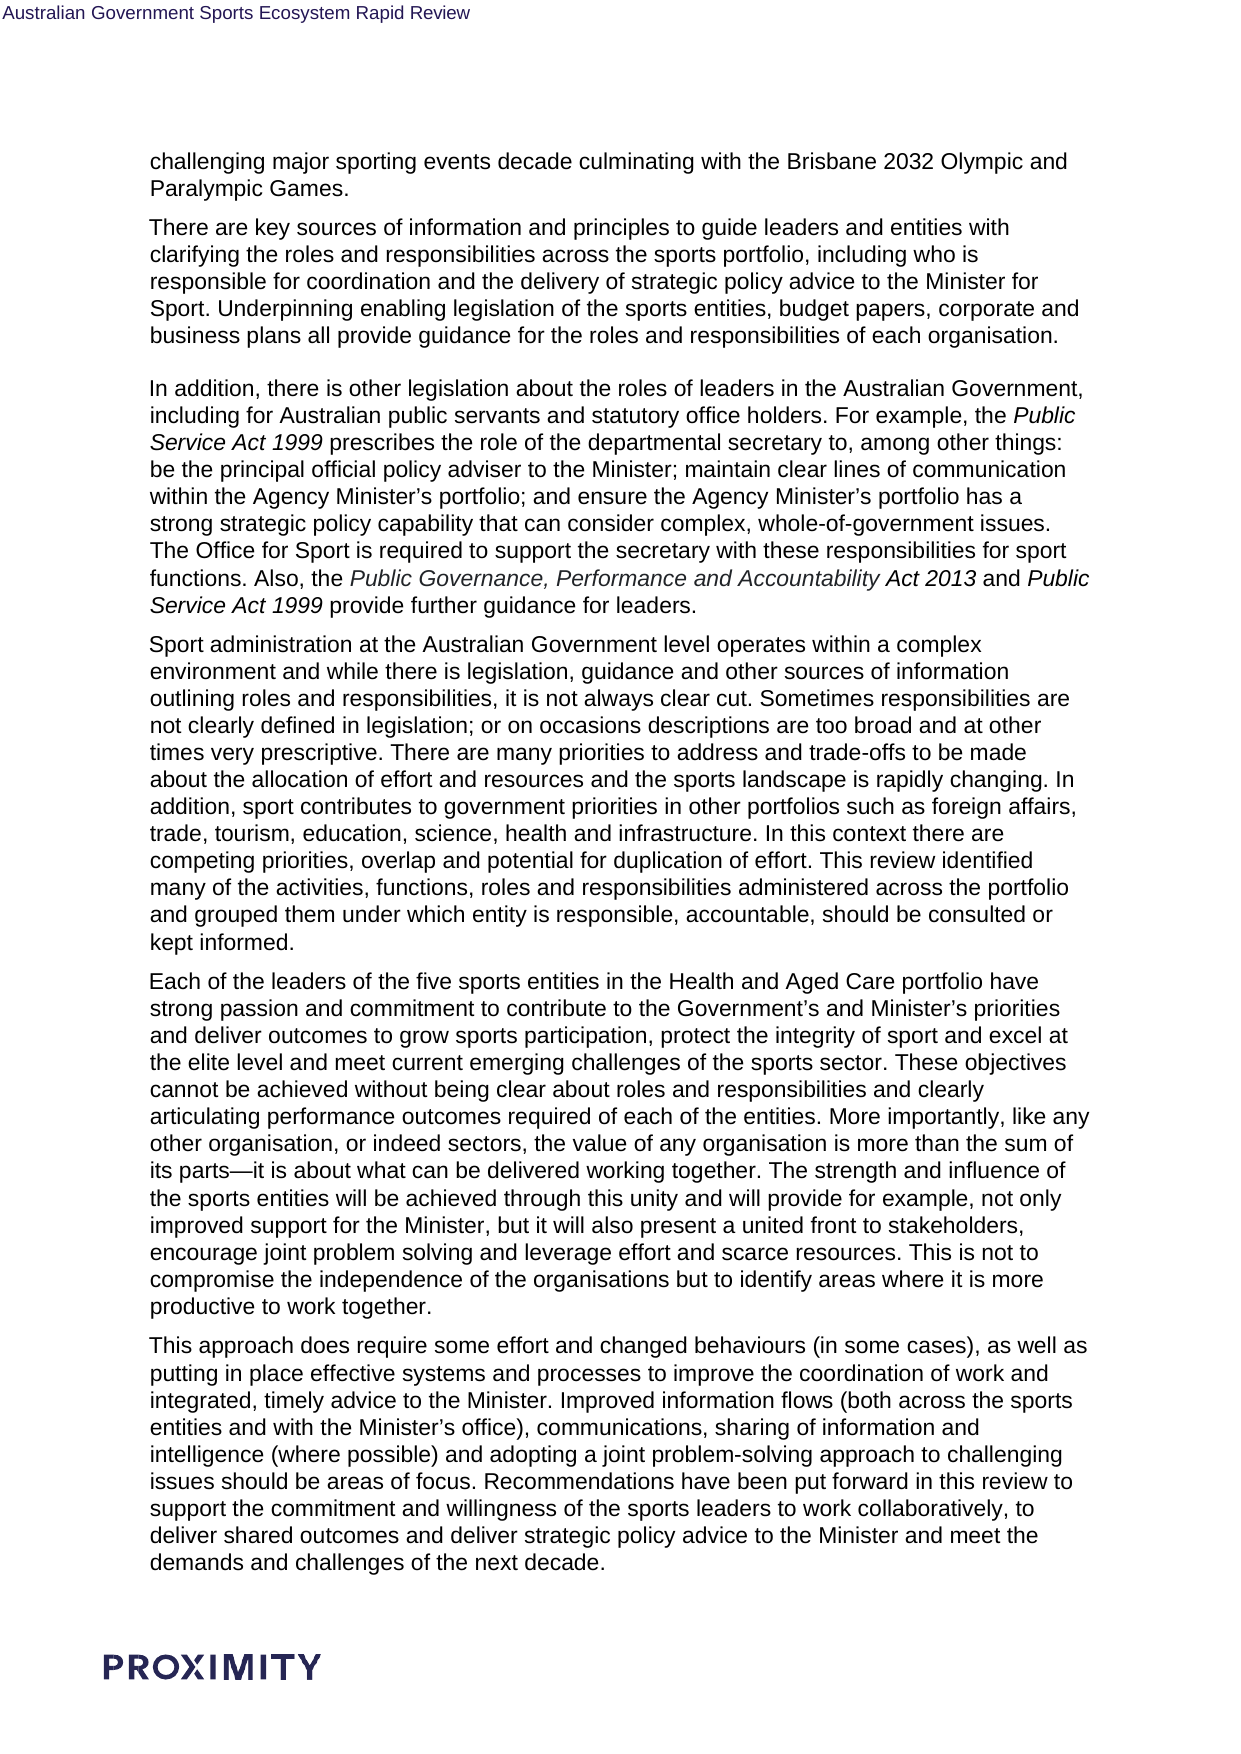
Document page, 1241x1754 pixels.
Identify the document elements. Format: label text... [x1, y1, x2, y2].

text Sport administration at the Australian Government level operates within a complex environment and while there is legislation, guidance and other sources of information outlining roles and responsibilities, it is not always clear cut. Sometimes responsibilities are not clearly defined in legislation; or on occasions descriptions are too broad and at other times very prescriptive. There are many priorities to address and trade-offs to be made about the allocation of effort and resources and the sports landscape is rapidly changing. In addition, sport contributes to government priorities in other portfolios such as foreign affairs, trade, tourism, education, science, health and infrastructure. In this context there are competing priorities, overlap and potential for duplication of effort. This review identified many of the activities, functions, roles and responsibilities administered across the portfolio and grouped them under which entity is responsible, accountable, should be consulted or kept informed. [149, 631, 1082, 955]
text Each of the leaders of the five sports entities in the Health and Aged Care portfolio have strong passion and commitment to contribute to the Government’s and Minister’s priorities and deliver outcomes to grow sports participation, protect the integrity of sport and excel at the elite level and meet current emerging challenges of the sports sector. These objectives cannot be achieved without being clear about roles and responsibilities and clearly articulating performance outcomes required of each of the entities. More importantly, like any other organisation, or indeed sectors, the value of any organisation is more than the sum of its parts—it is about what can be delivered working together. The strength and influence of the sports entities will be achieved through this unity and will provide for example, not only improved support for the Minister, but it will also present a united front to stakeholders, encourage joint problem solving and leverage effort and scarce resources. This is not to compromise the independence of the organisations but to identify areas where it is more productive to work together. [149, 968, 1092, 1319]
picture [223, 1654, 253, 1680]
text There are key sources of information and principles to guide leaders and entities with clarifying the roles and responsibilities across the sports portfolio, including who is responsible for coordination and the delivery of strategic policy advice to the Minister for Sport. Underpinning enabling legislation of the sports entities, budget papers, corporate and business plans all provide guidance for the roles and responsibilities of each organisation. [149, 214, 1085, 348]
text challenging major sporting events decade culminating with the Brisbane 2032 Olympic and Paralympic Games. [149, 148, 1103, 201]
text In addition, there is other legislation about the roles of leaders in the Australian Government, including for Australian public servants and statutory office holders. For example, the Public Service Act 1999 prescribes the role of the departmental secretary to, among other things: be the principal official policy adviser to the Minister; maintain clear lines of communication within the Agency Minister’s portfolio; and ensure the Agency Minister’s portfolio has a strong strategic policy capability that can consider complex, whole-of-government issues. [149, 375, 1084, 536]
picture [271, 1654, 321, 1680]
text This approach does require some effort and changed behaviours (in some cases), as well as putting in place effective systems and processes to improve the coordination of work and integrated, timely advice to the Minister. Improved information flows (both across the sports entities and with the Minister’s office), communications, sharing of information and intelligence (where possible) and adopting a joint problem-solving approach to challenging issues should be areas of focus. Recommendations have been put forward in this review to support the commitment and willingness of the sports leaders to work collaboratively, to deliver shared outcomes and deliver strategic policy advice to the Minister and meet the demands and challenges of the next decade. [149, 1332, 1092, 1575]
text The Office for Sport is required to support the secretary with these responsibilities for sport functions. Also, the Public Governance, Performance and Accountability Act 2013 and Public Service Act 1999 provide further guidance for leaders. [149, 537, 1103, 618]
